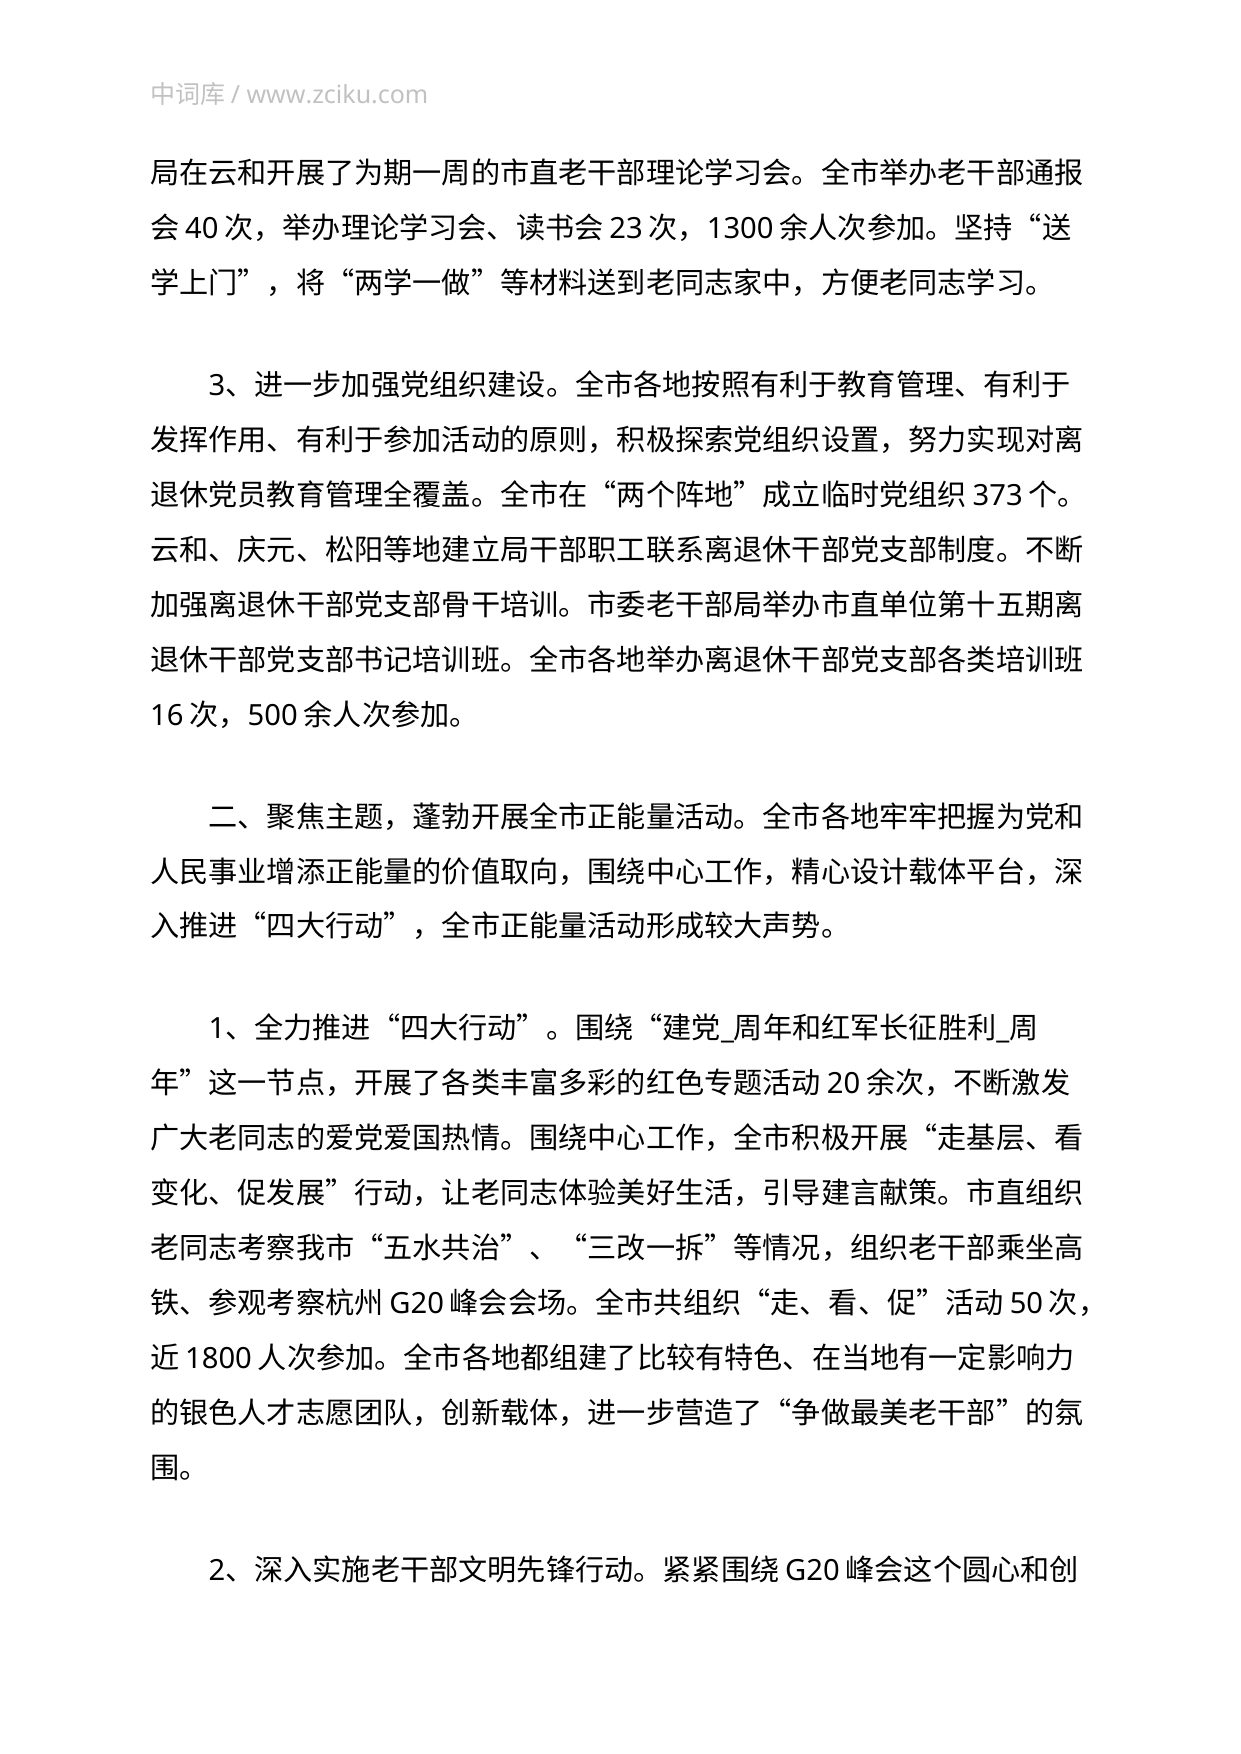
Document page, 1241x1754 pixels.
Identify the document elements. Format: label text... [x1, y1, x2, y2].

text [150, 1546, 1090, 1588]
text 二、聚焦主题，蓬勃开展全市正能量活动。全市各地牢牢把握为党和人民事业增添正能量的价值取向，围绕中心工作，精心设计载体平台，深入推进“四大行动”，全市正能量活动形成较大声势。 [150, 793, 1090, 945]
text 3、进一步加强党组织建设。全市各地按照有利于教育管理、有利于发挥作用、有利于参加活动的原则，积极探索党组织设置，努力实现对离退休党员教育管理全覆盖。全市在“两个阵地”成立临时党组织373个。云和、庆元、松阳等地建立局干部职工联系离退休干部党支部制度。不断加强离退休干部党支部骨干培训。市委老干部局举办市直单位第十五期离退休干部党支部书记培训班。全市各地举办离退休干部党支部各类培训班16次，500余人次参加。 [150, 362, 1090, 734]
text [150, 150, 1090, 302]
text 1、全力推进“四大行动”。围绕“建党_周年和红军长征胜利_周年”这一节点，开展了各类丰富多彩的红色专题活动20余次，不断激发广大老同志的爱党爱国热情。围绕中心工作，全市积极开展“走基层、看变化、促发展”行动，让老同志体验美好生活，引导建言献策。市直组织老同志考察我市“五水共治”、“三改一拆”等情况，组织老干部乘坐高铁、参观考察杭州G20峰会会场。全市共组织“走、看、促”活动50次，近1800人次参加。全市各地都组建了比较有特色、在当地有一定影响力的银色人才志愿团队，创新载体，进一步营造了“争做最美老干部”的氛围。 [150, 1005, 1090, 1487]
